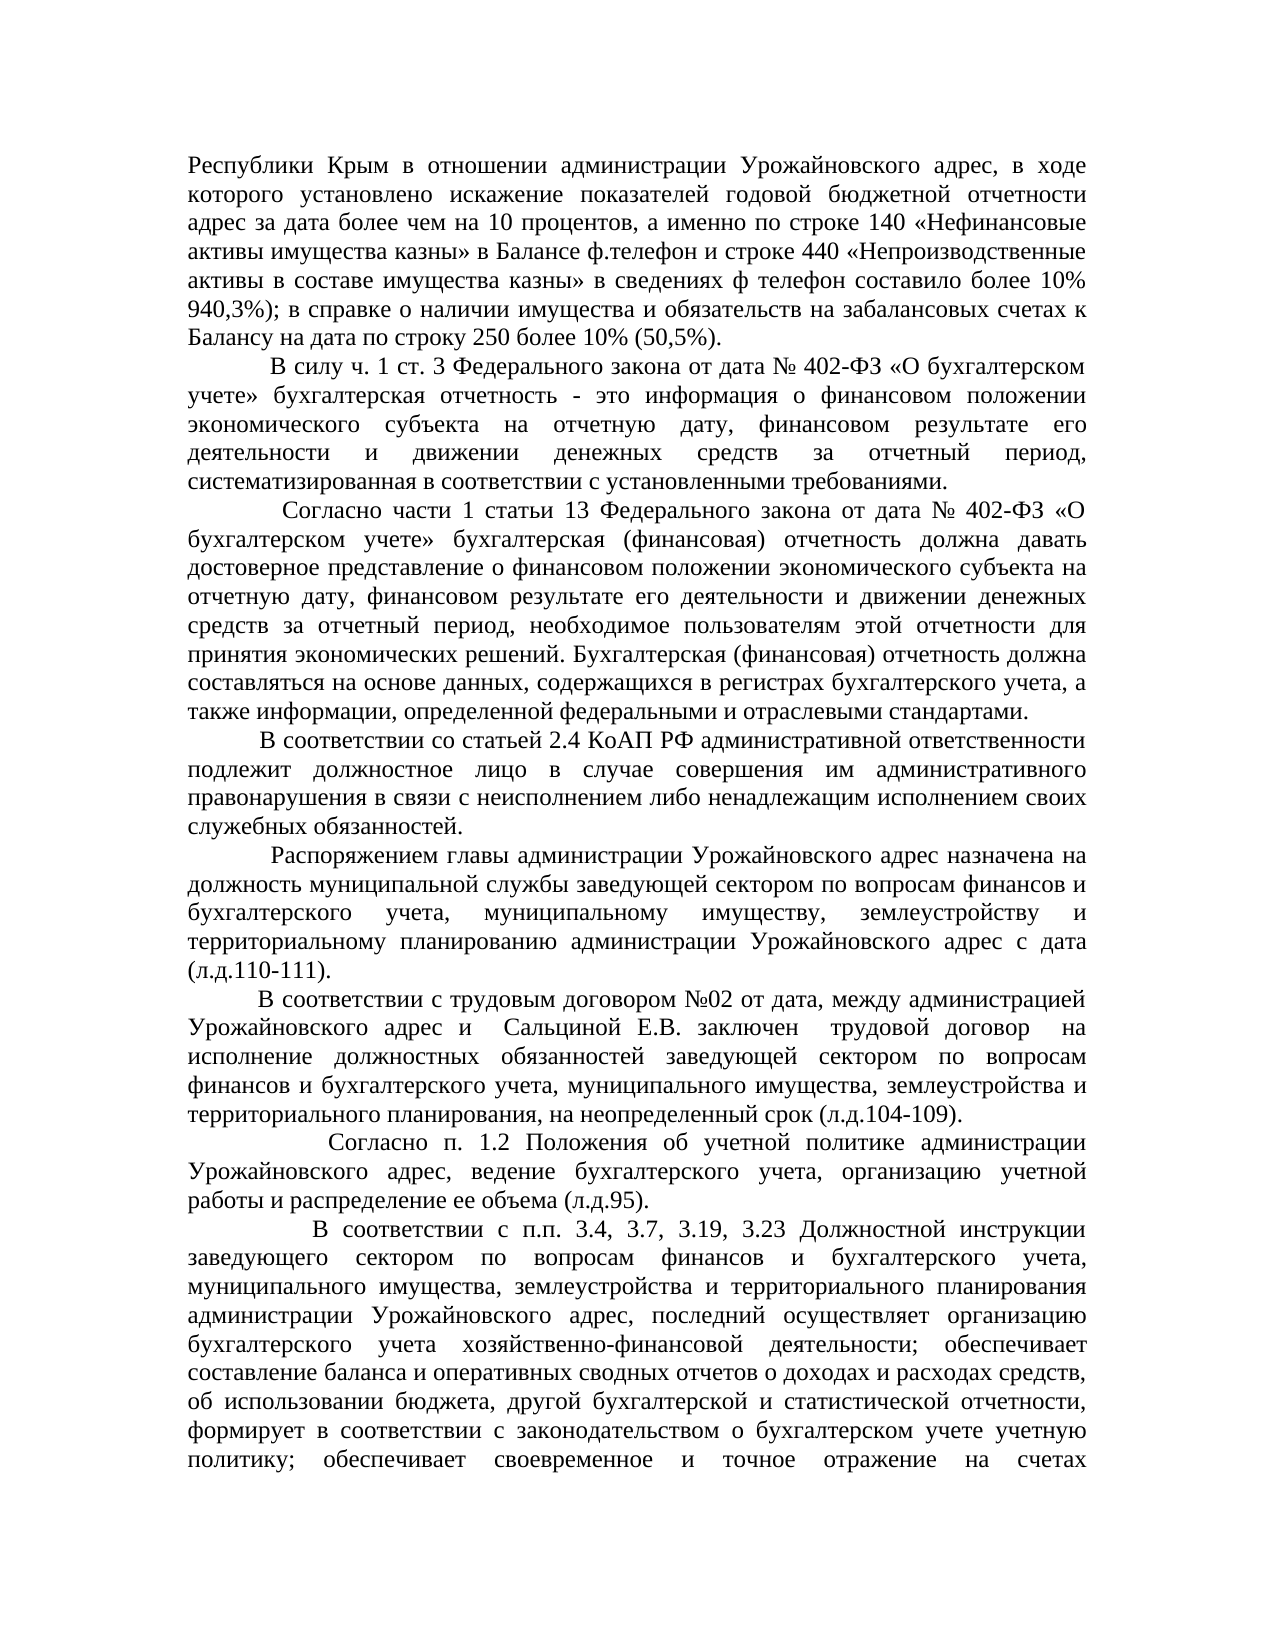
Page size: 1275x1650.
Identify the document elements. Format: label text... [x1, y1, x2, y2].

text В соответствии с трудовым договором №02 от дата, между администрацией Урожайновского адрес и Сальциной Е.В. заключен трудовой договор на исполнение должностных обязанностей заведующей сектором по вопросам финансов и бухгалтерского учета, муниципального имущества, землеустройства и территориального планирования, на неопределенный срок (л.д.104-109). [187, 984, 1087, 1127]
text В силу ч. 1 ст. 3 Федерального закона от дата № 402-ФЗ «О бухгалтерском учете» бухгалтерская отчетность - это информация о финансовом положении экономического субъекта на отчетную дату, финансовом результате его деятельности и движении денежных средств за отчетный период, систематизированная в соответствии с установленными требованиями. [187, 351, 1087, 495]
text Согласно п. 1.2 Положения об учетной политике администрации Урожайновского адрес, ведение бухгалтерского учета, организацию учетной работы и распределение ее объема (л.д.95). [187, 1127, 1087, 1214]
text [187, 1214, 1087, 1472]
text Распоряжением главы администрации Урожайновского адрес назначена на должность муниципальной службы заведующей сектором по вопросам финансов и бухгалтерского учета, муниципальному имуществу, землеустройству и территориальному планированию администрации Урожайновского адрес с дата (л.д.110-111). [187, 840, 1087, 984]
text В соответствии со статьей 2.4 КоАП РФ административной ответственности подлежит должностное лицо в случае совершения им административного правонарушения в связи с неисполнением либо ненадлежащим исполнением своих служебных обязанностей. [187, 725, 1087, 840]
text Согласно части 1 статьи 13 Федерального закона от дата № 402-ФЗ «О бухгалтерском учете» бухгалтерская (финансовая) отчетность должна давать достоверное представление о финансовом положении экономического субъекта на отчетную дату, финансовом результате его деятельности и движении денежных средств за отчетный период, необходимое пользователям этой отчетности для принятия экономических решений. Бухгалтерская (финансовая) отчетность должна составляться на основе данных, содержащихся в регистрах бухгалтерского учета, а также информации, определенной федеральными и отраслевыми стандартами. [187, 495, 1087, 725]
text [187, 150, 1087, 351]
